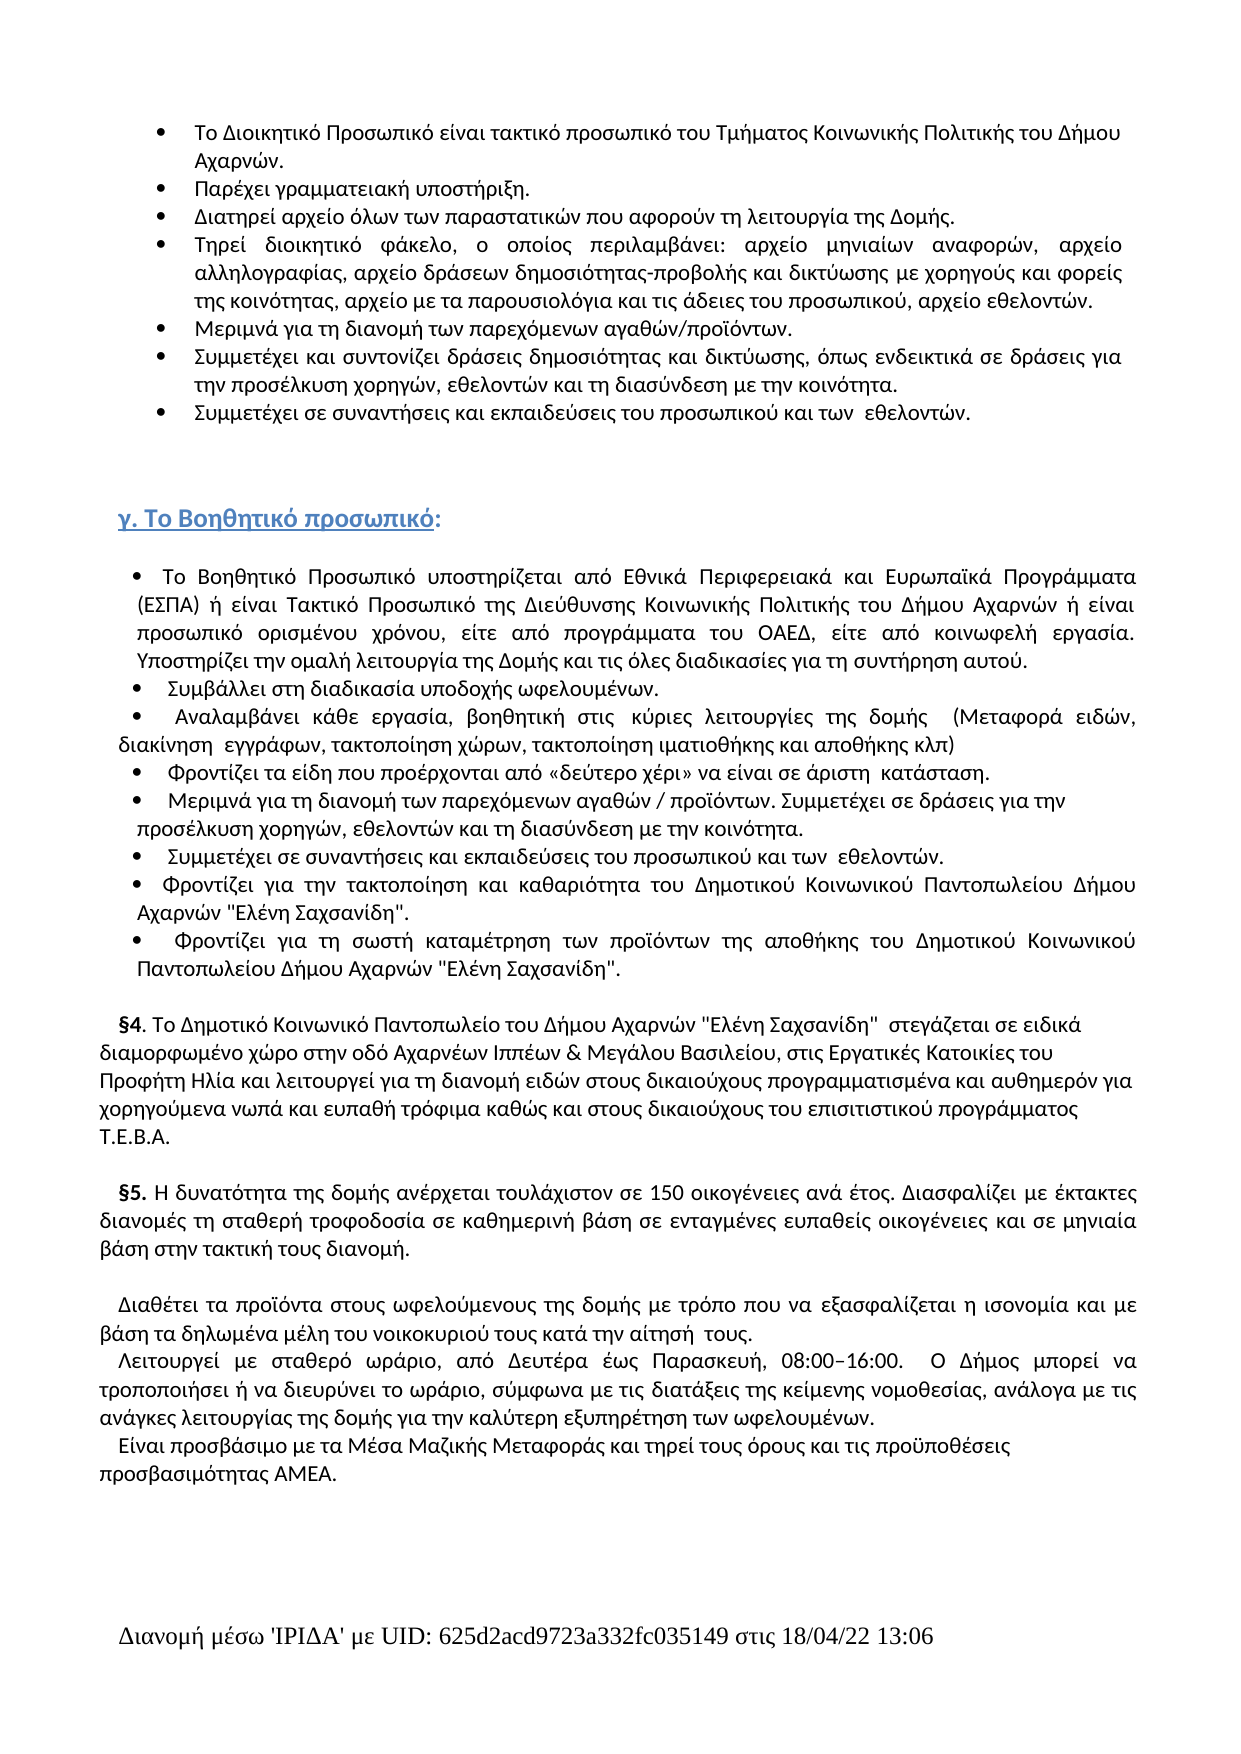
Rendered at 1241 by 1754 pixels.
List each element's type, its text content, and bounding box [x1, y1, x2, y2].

list Μεριμνά για τη διανομή των παρεχόμενων αγαθών/προϊόντων. [157, 314, 1122, 342]
list Παρέχει γραμματειακή υποστήριξη. [157, 174, 1122, 202]
list Συμμετέχει σε συναντήσεις και εκπαιδεύσεις του προσωπικού και των εθελοντών. [157, 398, 1122, 426]
list Συμμετέχει σε συναντήσεις και εκπαιδεύσεις του προσωπικού και των εθελοντών. [133, 842, 1137, 870]
list Το Διοικητικό Προσωπικό είναι τακτικό προσωπικό του Τμήματος Κοινωνικής Πολιτικής του Δήμου Αχαρνών. [157, 118, 1122, 174]
list Φροντίζει τα είδη που προέρχονται από «δεύτερο χέρι» να είναι σε άριστη κατάσταση. [133, 758, 1137, 786]
list Διατηρεί αρχείο όλων των παραστατικών που αφορούν τη λειτουργία της Δομής. [157, 202, 1122, 230]
text Λειτουργεί με σταθερό ωράριο, από Δευτέρα έως Παρασκευή, 08:00–16:00. Ο Δήμος μπορεί να τροποποιήσει ή να διευρύνει το ωράριο, σύμφωνα με τις διατάξεις της κείμενης νομοθεσίας, ανάλογα με τις ανάγκες λειτουργίας της δομής για την καλύτερη εξυπηρέτηση των ωφελουμένων. [99, 1347, 1137, 1431]
list Μεριμνά για τη διανομή των παρεχόμενων αγαθών / προϊόντων. Συμμετέχει σε δράσεις για την προσέλκυση χορηγών, εθελοντών και τη διασύνδεση με την κοινότητα. [133, 786, 1137, 842]
text §5. Η δυνατότητα της δομής ανέρχεται τουλάχιστον σε 150 οικογένειες ανά έτος. Διασφαλίζει με έκτακτες διανομές τη σταθερή τροφοδοσία σε καθημερινή βάση σε ενταγμένες ευπαθείς οικογένειες και σε μηνιαία βάση στην τακτική τους διανομή. [99, 1178, 1137, 1263]
text Είναι προσβάσιμο με τα Μέσα Μαζικής Μεταφοράς και τηρεί τους όρους και τις προϋποθέσεις προσβασιμότητας ΑΜΕΑ. [99, 1431, 1137, 1487]
list Συμβάλλει στη διαδικασία υποδοχής ωφελουμένων. [133, 674, 1137, 702]
list Φροντίζει για την τακτοποίηση και καθαριότητα του Δημοτικού Κοινωνικού Παντοπωλείου Δήμου Αχαρνών "Ελένη Σαχσανίδη". [133, 870, 1137, 926]
list Τηρεί διοικητικό φάκελο, ο οποίος περιλαμβάνει: αρχείο μηνιαίων αναφορών, αρχείο αλληλογραφίας, αρχείο δράσεων δημοσιότητας-προβολής και δικτύωσης με χορηγούς και φορείς της κοινότητας, αρχείο με τα παρουσιολόγια και τις άδειες του προσωπικού, αρχείο εθελοντών. [157, 230, 1122, 314]
text §4. Το Δημοτικό Κοινωνικό Παντοπωλείο του Δήμου Αχαρνών "Ελένη Σαχσανίδη" στεγάζεται σε ειδικά διαμορφωμένο χώρο στην οδό Αχαρνέων Ιππέων & Μεγάλου Βασιλείου, στις Εργατικές Κατοικίες του Προφήτη Ηλία και λειτουργεί για τη διανομή ειδών στους δικαιούχους προγραμματισμένα και αυθημερόν για χορηγούμενα νωπά και ευπαθή τρόφιμα καθώς και στους δικαιούχους του επισιτιστικού προγράμματος Τ.Ε.Β.Α. [99, 1010, 1137, 1151]
list Συμμετέχει και συντονίζει δράσεις δημοσιότητας και δικτύωσης, όπως ενδεικτικά σε δράσεις για την προσέλκυση χορηγών, εθελοντών και τη διασύνδεση με την κοινότητα. [157, 342, 1122, 398]
subtitle γ. Το Βοηθητικό προσωπικό: [118, 501, 1122, 534]
text Διαθέτει τα προϊόντα στους ωφελούμενους της δομής με τρόπο που να εξασφαλίζεται η ισονομία και με βάση τα δηλωμένα μέλη του νοικοκυριού τους κατά την αίτησή τους. [99, 1291, 1137, 1347]
list Αναλαμβάνει κάθε εργασία, βοηθητική στις κύριες λειτουργίες της δομής (Μεταφορά ειδών, διακίνηση εγγράφων, τακτοποίηση χώρων, τακτοποίηση ιματιοθήκης και αποθήκης κλπ) [118, 702, 1137, 758]
list Το Βοηθητικό Προσωπικό υποστηρίζεται από Εθνικά Περιφερειακά και Ευρωπαϊκά Προγράμματα (ΕΣΠΑ) ή είναι Τακτικό Προσωπικό της Διεύθυνσης Κοινωνικής Πολιτικής του Δήμου Αχαρνών ή είναι προσωπικό ορισμένου χρόνου, είτε από προγράμματα του ΟΑΕΔ, είτε από κοινωφελή εργασία. Υποστηρίζει την ομαλή λειτουργία της Δομής και τις όλες διαδικασίες για τη συντήρηση αυτού. [133, 562, 1137, 674]
list Φροντίζει για τη σωστή καταμέτρηση των προϊόντων της αποθήκης του Δημοτικού Κοινωνικού Παντοπωλείου Δήμου Αχαρνών "Ελένη Σαχσανίδη". [133, 926, 1137, 982]
